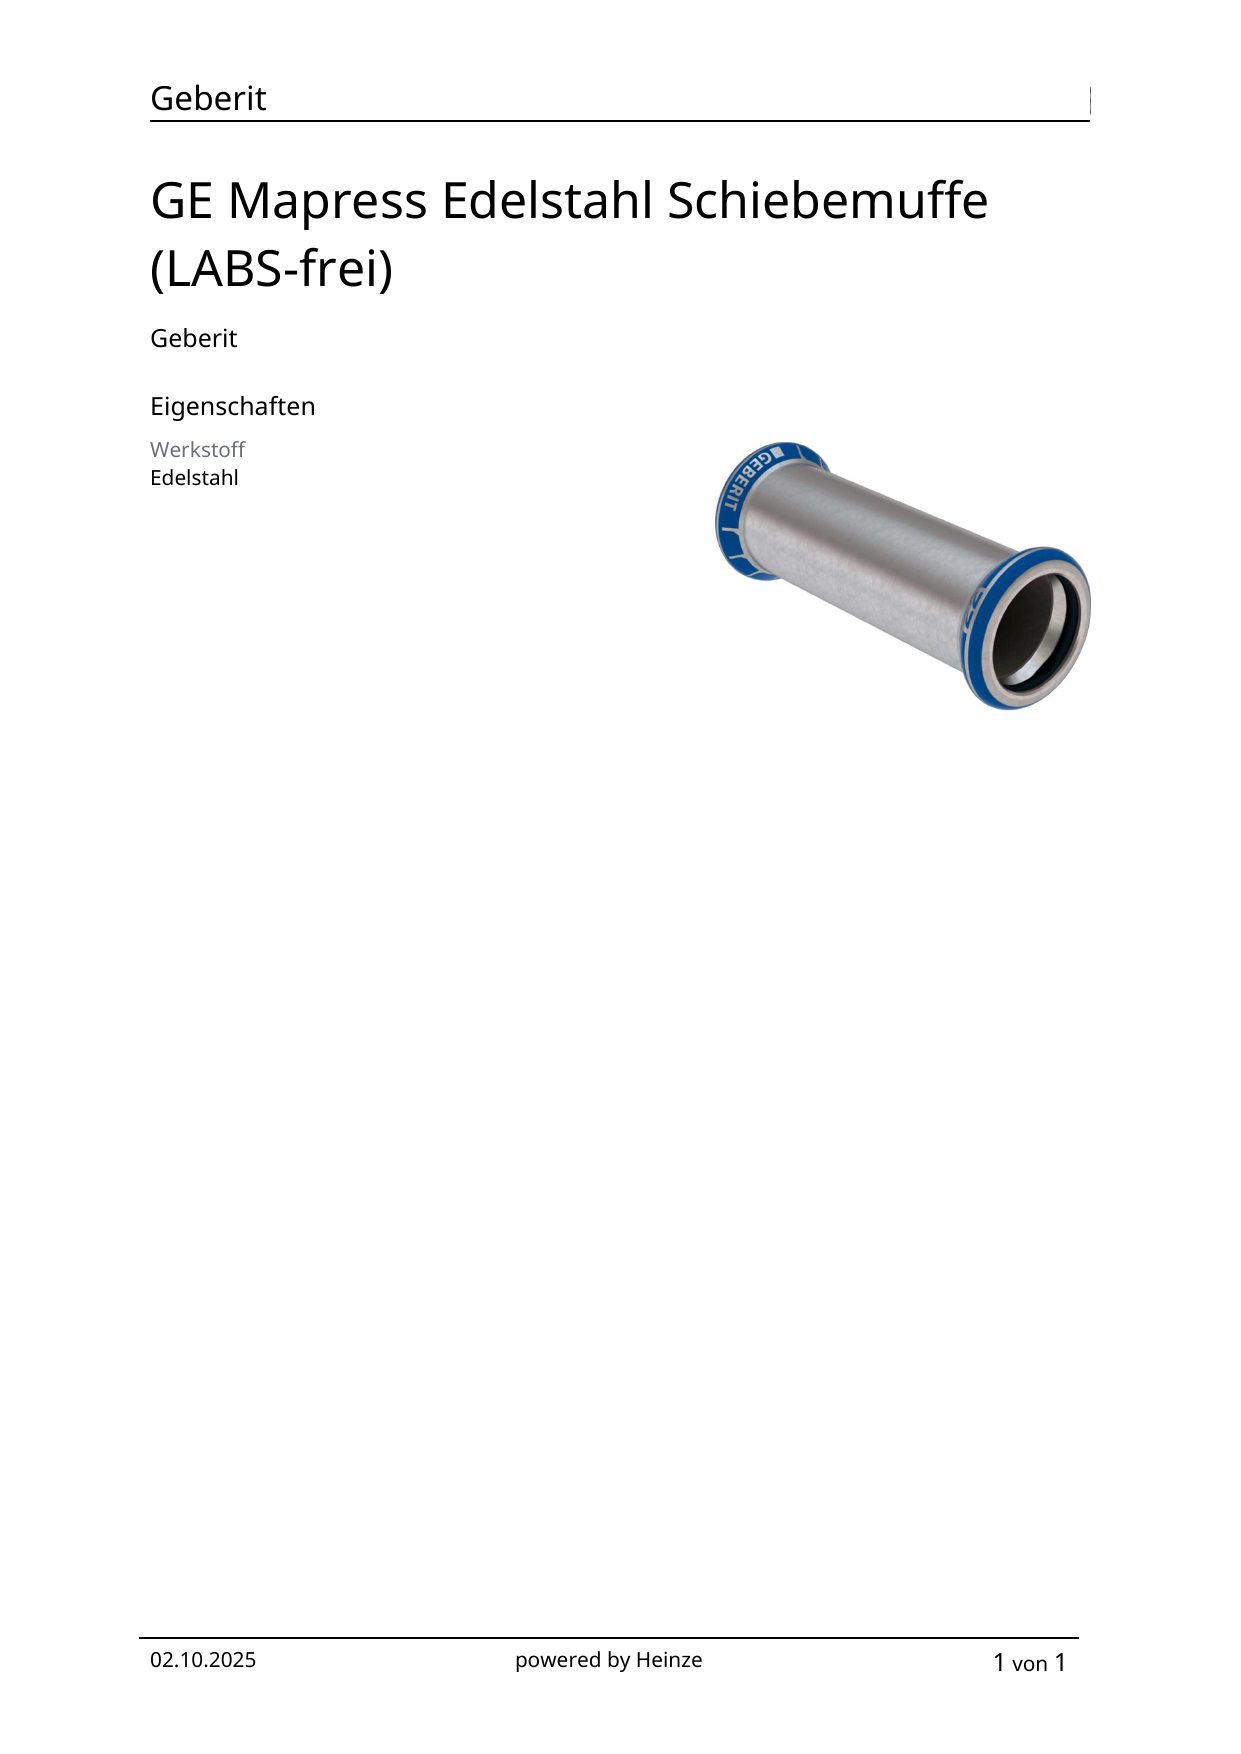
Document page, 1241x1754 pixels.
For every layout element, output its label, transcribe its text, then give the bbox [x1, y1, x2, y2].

text Geberit [150, 320, 1090, 354]
text Eigenschaften [150, 388, 715, 422]
text Edelstahl [150, 463, 715, 492]
picture [715, 388, 1091, 764]
text GE Mapress Edelstahl Schiebemuffe (LABS-frei) [150, 165, 1090, 301]
text Werkstoff [150, 435, 715, 463]
